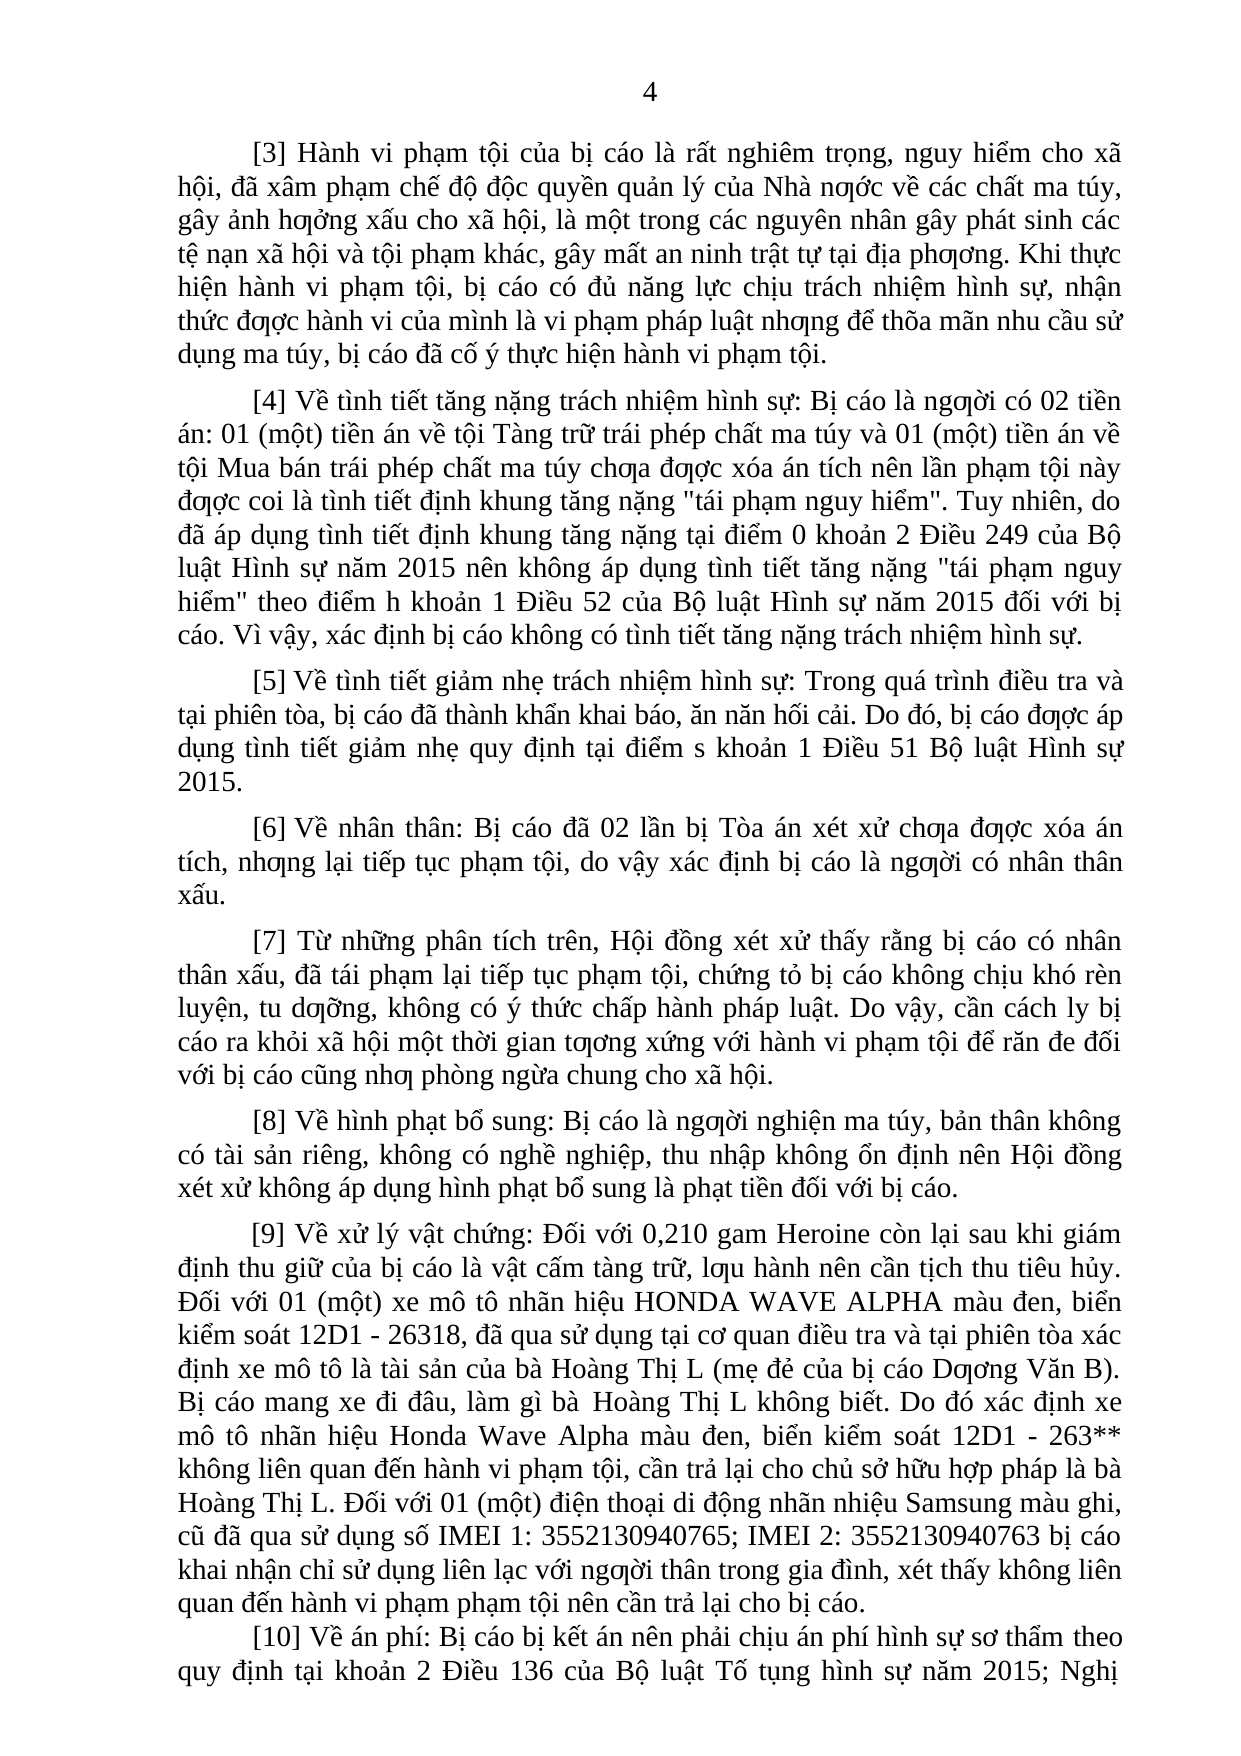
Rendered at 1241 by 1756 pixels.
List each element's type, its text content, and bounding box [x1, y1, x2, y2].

list Từ những phân tích trên, Hội đồng xét xử thấy rằng bị cáo có nhân thân xấu, đã tái phạm lại tiếp tục phạm tội, chứng tỏ bị cáo không chịu khó rèn luyện, tu dƣỡng, không có ý thức chấp hành pháp luật. Do vậy, cần cách ly bị cáo ra khỏi xã hội một thời gian tƣơng xứng với hành vi phạm tội để răn đe đối với bị cáo cũng nhƣ phòng ngừa chung cho xã hội. [177, 923, 1123, 1091]
list Về hình phạt bổ sung: Bị cáo là ngƣời nghiện ma túy, bản thân không có tài sản riêng, không có nghề nghiệp, thu nhập không ổn định nên Hội đồng xét xử không áp dụng hình phạt bổ sung là phạt tiền đối với bị cáo. [177, 1103, 1123, 1204]
list Về xử lý vật chứng: Đối với 0,210 gam Heroine còn lại sau khi giám định thu giữ của bị cáo là vật cấm tàng trữ, lƣu hành nên cần tịch thu tiêu hủy. Đối với 01 (một) xe mô tô nhãn hiệu HONDA WAVE ALPHA màu đen, biển kiểm soát 12D1 - 26318, đã qua sử dụng tại cơ quan điều tra và tại phiên tòa xác định xe mô tô là tài sản của bà Hoàng Thị L (mẹ đẻ của bị cáo Dƣơng Văn B). Bị cáo mang xe đi đâu, làm gì bà Hoàng Thị L không biết. Do đó xác định xe mô tô nhãn hiệu Honda Wave Alpha màu đen, biển kiểm soát 12D1 - 263** không liên quan đến hành vi phạm tội, cần trả lại cho chủ sở hữu hợp pháp là bà Hoàng Thị L. Đối với 01 (một) điện thoại di động nhãn nhiệu Samsung màu ghi, cũ đã qua sử dụng số IMEI 1: 3552130940765; IMEI 2: 3552130940763 bị cáo khai nhận chỉ sử dụng liên lạc với ngƣời thân trong gia đình, xét thấy không liên quan đến hành vi phạm phạm tội nên cần trả lại cho bị cáo. [177, 1217, 1123, 1619]
list Hành vi phạm tội của bị cáo là rất nghiêm trọng, nguy hiểm cho xã hội, đã xâm phạm chế độ độc quyền quản lý của Nhà nƣớc về các chất ma túy, gây ảnh hƣởng xấu cho xã hội, là một trong các nguyên nhân gây phát sinh các tệ nạn xã hội và tội phạm khác, gây mất an ninh trật tự tại địa phƣơng. Khi thực hiện hành vi phạm tội, bị cáo có đủ năng lực chịu trách nhiệm hình sự, nhận thức đƣợc hành vi của mình là vi phạm pháp luật nhƣng để thõa mãn nhu cầu sử dụng ma túy, bị cáo đã cố ý thực hiện hành vi phạm tội. [177, 135, 1123, 370]
list Về tình tiết giảm nhẹ trách nhiệm hình sự: Trong quá trình điều tra và tại phiên tòa, bị cáo đã thành khẩn khai báo, ăn năn hối cải. Do đó, bị cáo đƣợc áp dụng tình tiết giảm nhẹ quy định tại điểm s khoản 1 Điều 51 Bộ luật Hình sự 2015. [177, 663, 1123, 798]
list Về tình tiết tăng nặng trách nhiệm hình sự: Bị cáo là ngƣời có 02 tiền án: 01 (một) tiền án về tội Tàng trữ trái phép chất ma túy và 01 (một) tiền án về tội Mua bán trái phép chất ma túy chƣa đƣợc xóa án tích nên lần phạm tội này đƣợc coi là tình tiết định khung tăng nặng "tái phạm nguy hiểm". Tuy nhiên, do đã áp dụng tình tiết định khung tăng nặng tại điểm 0 khoản 2 Điều 249 của Bộ luật Hình sự năm 2015 nên không áp dụng tình tiết tăng nặng "tái phạm nguy hiểm" theo điểm h khoản 1 Điều 52 của Bộ luật Hình sự năm 2015 đối với bị cáo. Vì vậy, xác định bị cáo không có tình tiết tăng nặng trách nhiệm hình sự. [177, 383, 1123, 651]
list Về nhân thân: Bị cáo đã 02 lần bị Tòa án xét xử chƣa đƣợc xóa án tích, nhƣng lại tiếp tục phạm tội, do vậy xác định bị cáo là ngƣời có nhân thân xấu. [177, 810, 1124, 911]
list Về án phí: Bị cáo bị kết án nên phải chịu án phí hình sự sơ thẩm theo quy định tại khoản 2 Điều 136 của Bộ luật Tố tụng hình sự năm 2015; Nghị [177, 1619, 1123, 1686]
